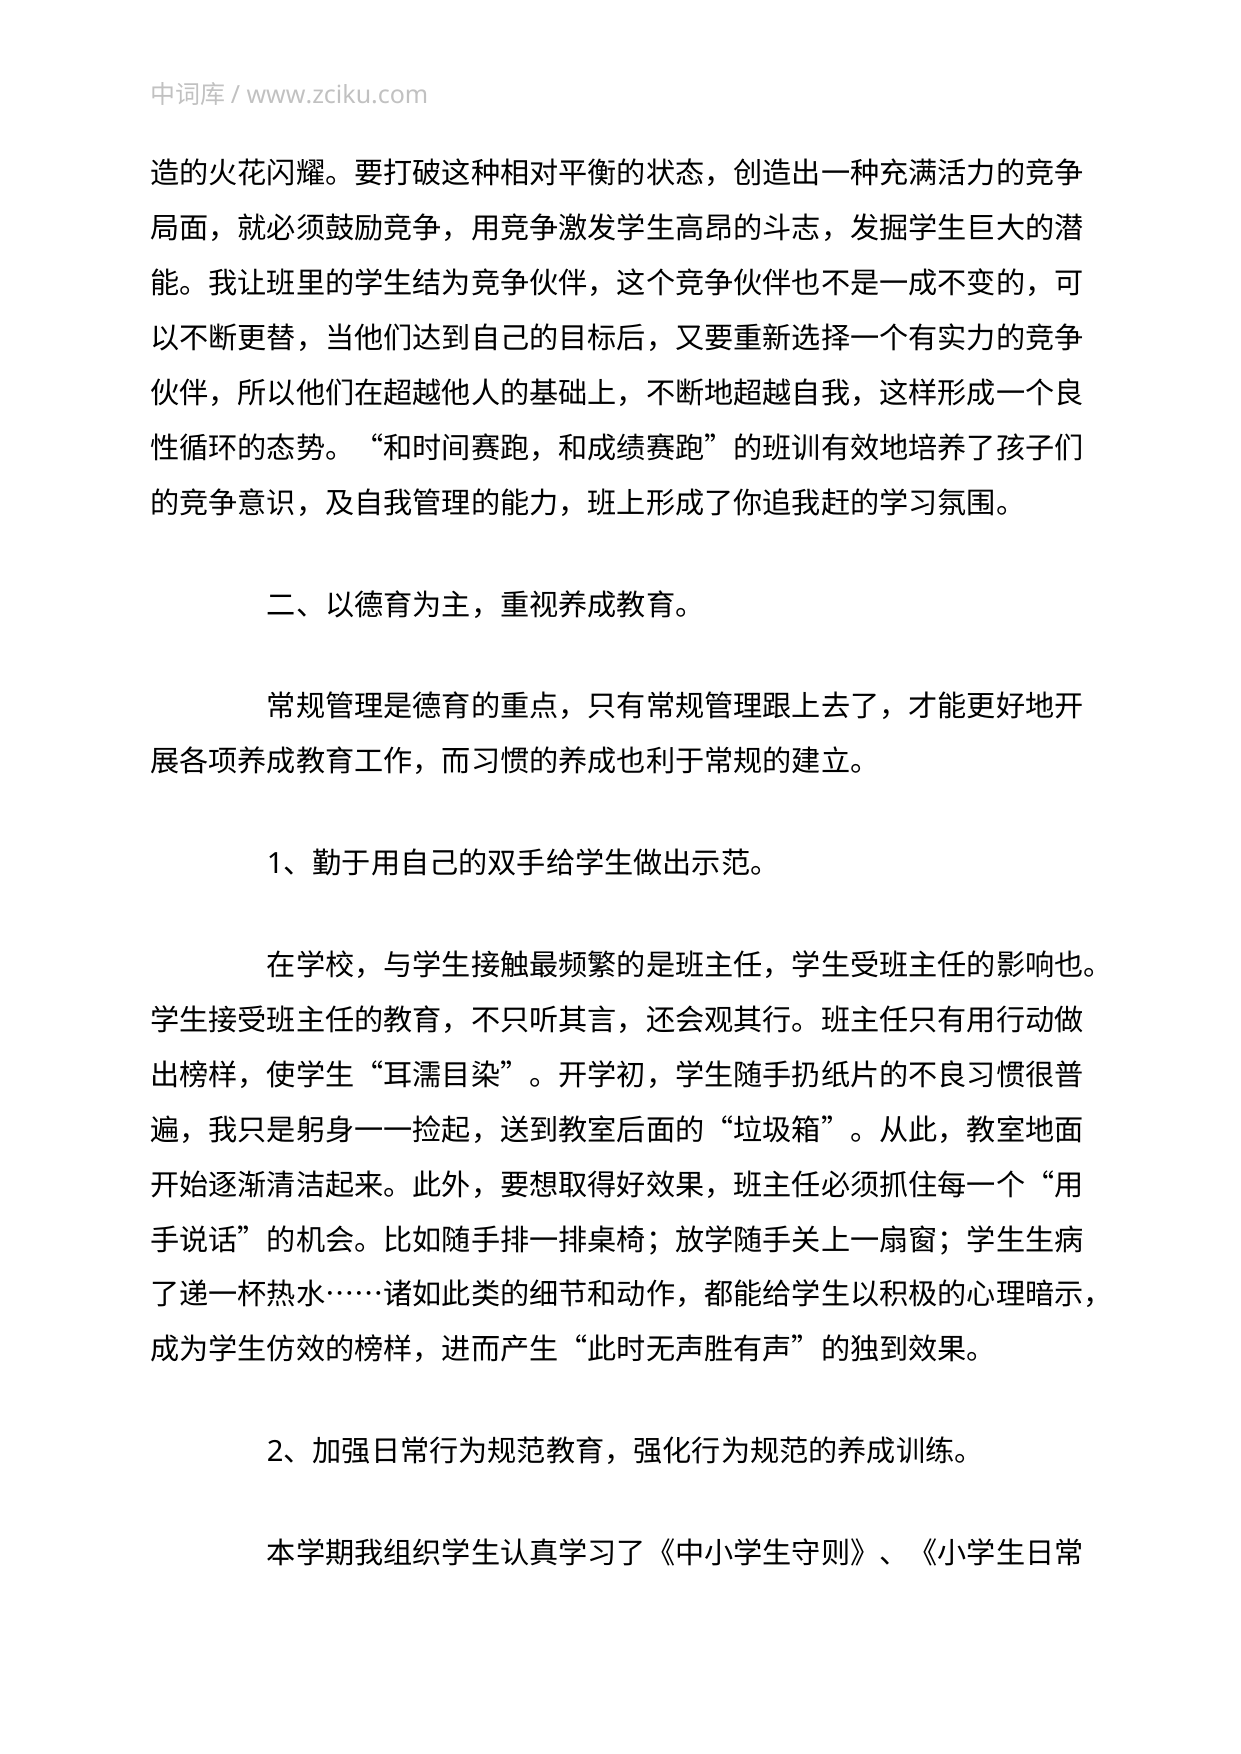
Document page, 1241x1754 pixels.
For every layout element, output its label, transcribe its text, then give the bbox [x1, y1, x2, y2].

text 二、以德育为主，重视养成教育。 [150, 581, 1090, 623]
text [150, 1529, 1090, 1572]
text 常规管理是德育的重点，只有常规管理跟上去了，才能更好地开展各项养成教育工作，而习惯的养成也利于常规的建立。 [150, 683, 1090, 780]
text 1、勤于用自己的双手给学生做出示范。 [150, 839, 1090, 882]
text 在学校，与学生接触最频繁的是班主任，学生受班主任的影响也。学生接受班主任的教育，不只听其言，还会观其行。班主任只有用行动做出榜样，使学生“耳濡目染”。开学初，学生随手扔纸片的不良习惯很普遍，我只是躬身一一捡起，送到教室后面的“垃圾箱”。从此，教室地面开始逐渐清洁起来。此外，要想取得好效果，班主任必须抓住每一个“用手说话”的机会。比如随手排一排桌椅；放学随手关上一扇窗；学生生病了递一杯热水……诸如此类的细节和动作，都能给学生以积极的心理暗示，成为学生仿效的榜样，进而产生“此时无声胜有声”的独到效果。 [150, 942, 1090, 1368]
text 2、加强日常行为规范教育，强化行为规范的养成训练。 [150, 1428, 1090, 1470]
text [150, 150, 1090, 522]
